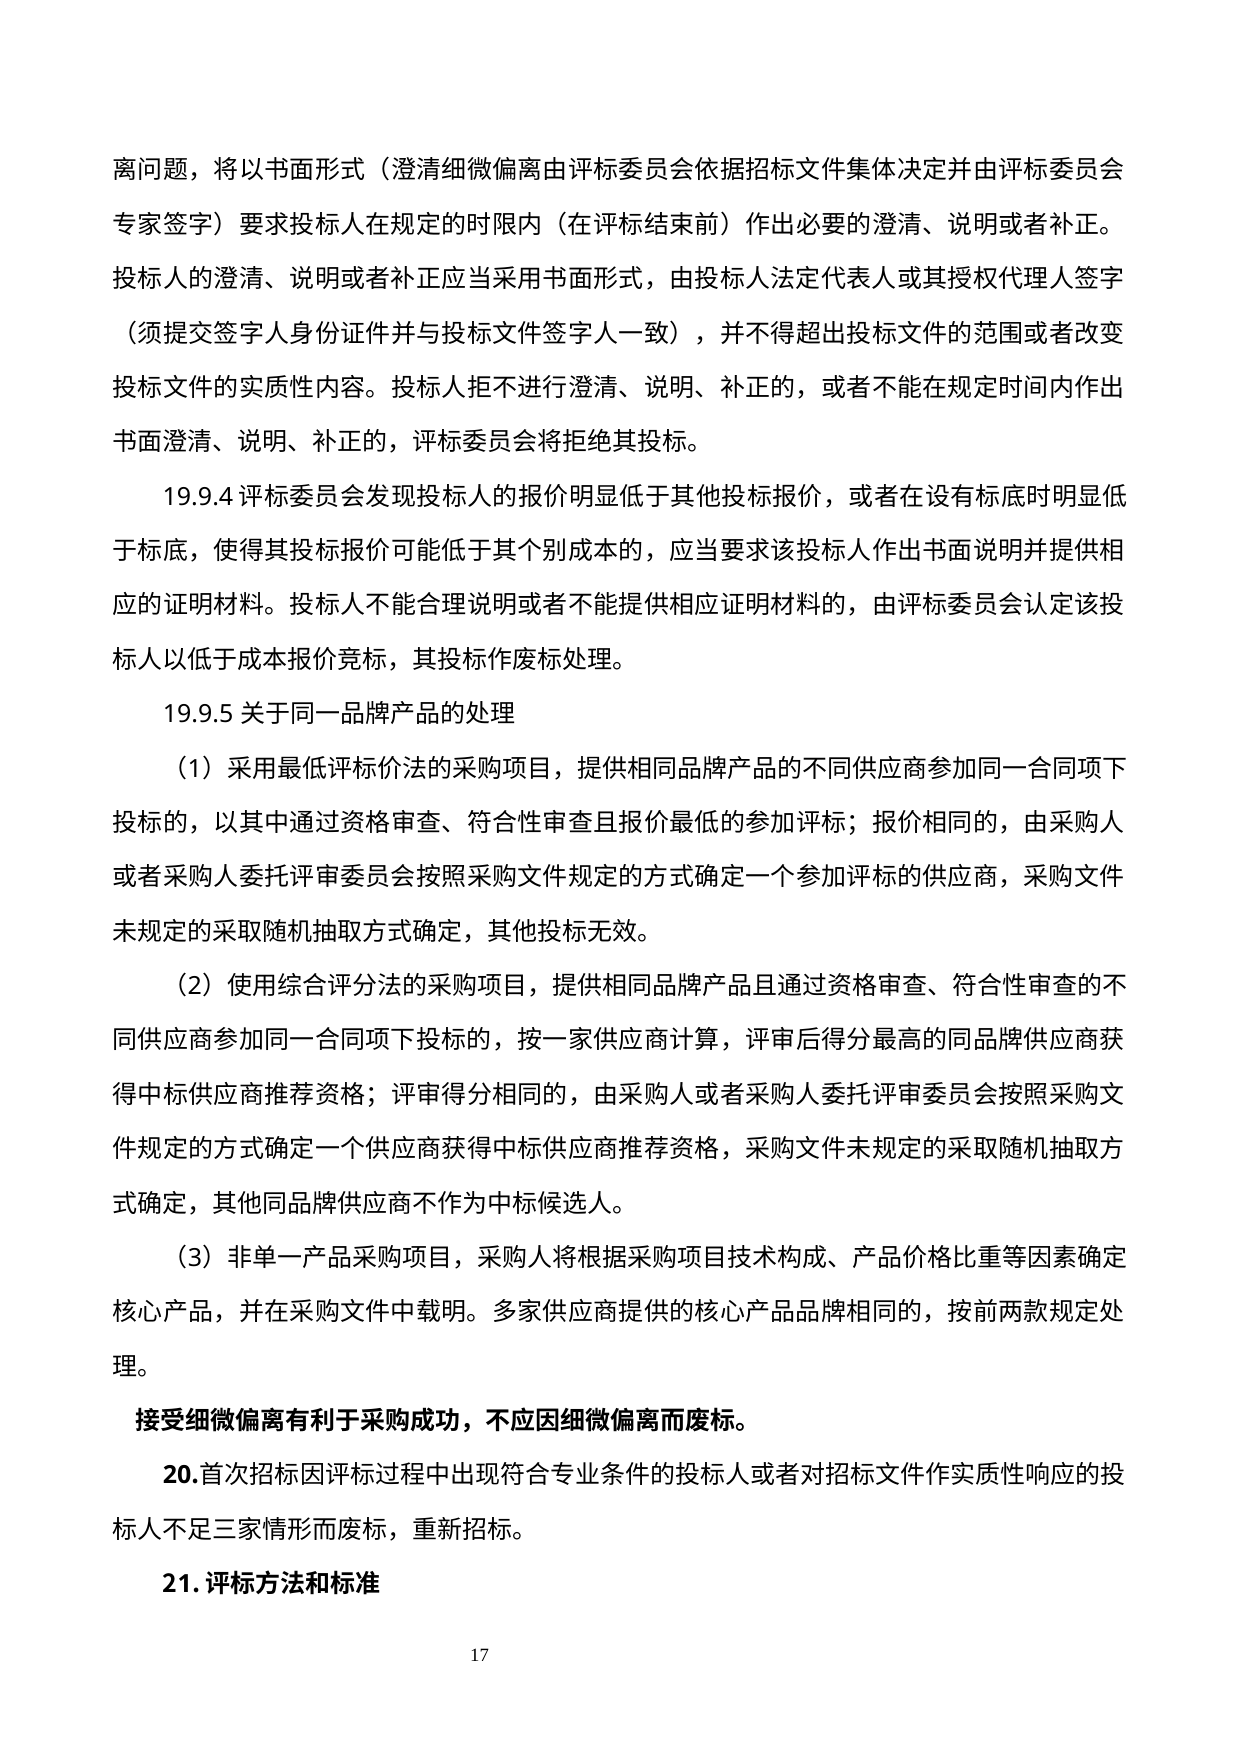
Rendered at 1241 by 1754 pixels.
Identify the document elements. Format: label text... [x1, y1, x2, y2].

text （1）采用最低评标价法的采购项目，提供相同品牌产品的不同供应商参加同一合同项下投标的，以其中通过资格审查、符合性审查且报价最低的参加评标；报价相同的，由采购人或者采购人委托评审委员会按照采购文件规定的方式确定一个参加评标的供应商，采购文件未规定的采取随机抽取方式确定，其他投标无效。 [112, 748, 1128, 947]
text 19.9.4评标委员会发现投标人的报价明显低于其他投标报价，或者在设有标底时明显低于标底，使得其投标报价可能低于其个别成本的，应当要求该投标人作出书面说明并提供相应的证明材料。投标人不能合理说明或者不能提供相应证明材料的，由评标委员会认定该投标人以低于成本报价竞标，其投标作废标处理。 [112, 476, 1128, 676]
text 21. 评标方法和标准 [112, 1564, 1128, 1600]
text 20.首次招标因评标过程中出现符合专业条件的投标人或者对招标文件作实质性响应的投标人不足三家情形而废标，重新招标。 [112, 1455, 1128, 1546]
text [112, 150, 1128, 458]
text 接受细微偏离有利于采购成功，不应因细微偏离而废标。 [112, 1401, 1128, 1437]
text （3）非单一产品采购项目，采购人将根据采购项目技术构成、产品价格比重等因素确定核心产品，并在采购文件中载明。多家供应商提供的核心产品品牌相同的，按前两款规定处理。 [112, 1237, 1128, 1382]
text （2）使用综合评分法的采购项目，提供相同品牌产品且通过资格审查、符合性审查的不同供应商参加同一合同项下投标的，按一家供应商计算，评审后得分最高的同品牌供应商获得中标供应商推荐资格；评审得分相同的，由采购人或者采购人委托评审委员会按照采购文件规定的方式确定一个供应商获得中标供应商推荐资格，采购文件未规定的采取随机抽取方式确定，其他同品牌供应商不作为中标候选人。 [112, 966, 1128, 1219]
text 19.9.5 关于同一品牌产品的处理 [112, 694, 1128, 730]
